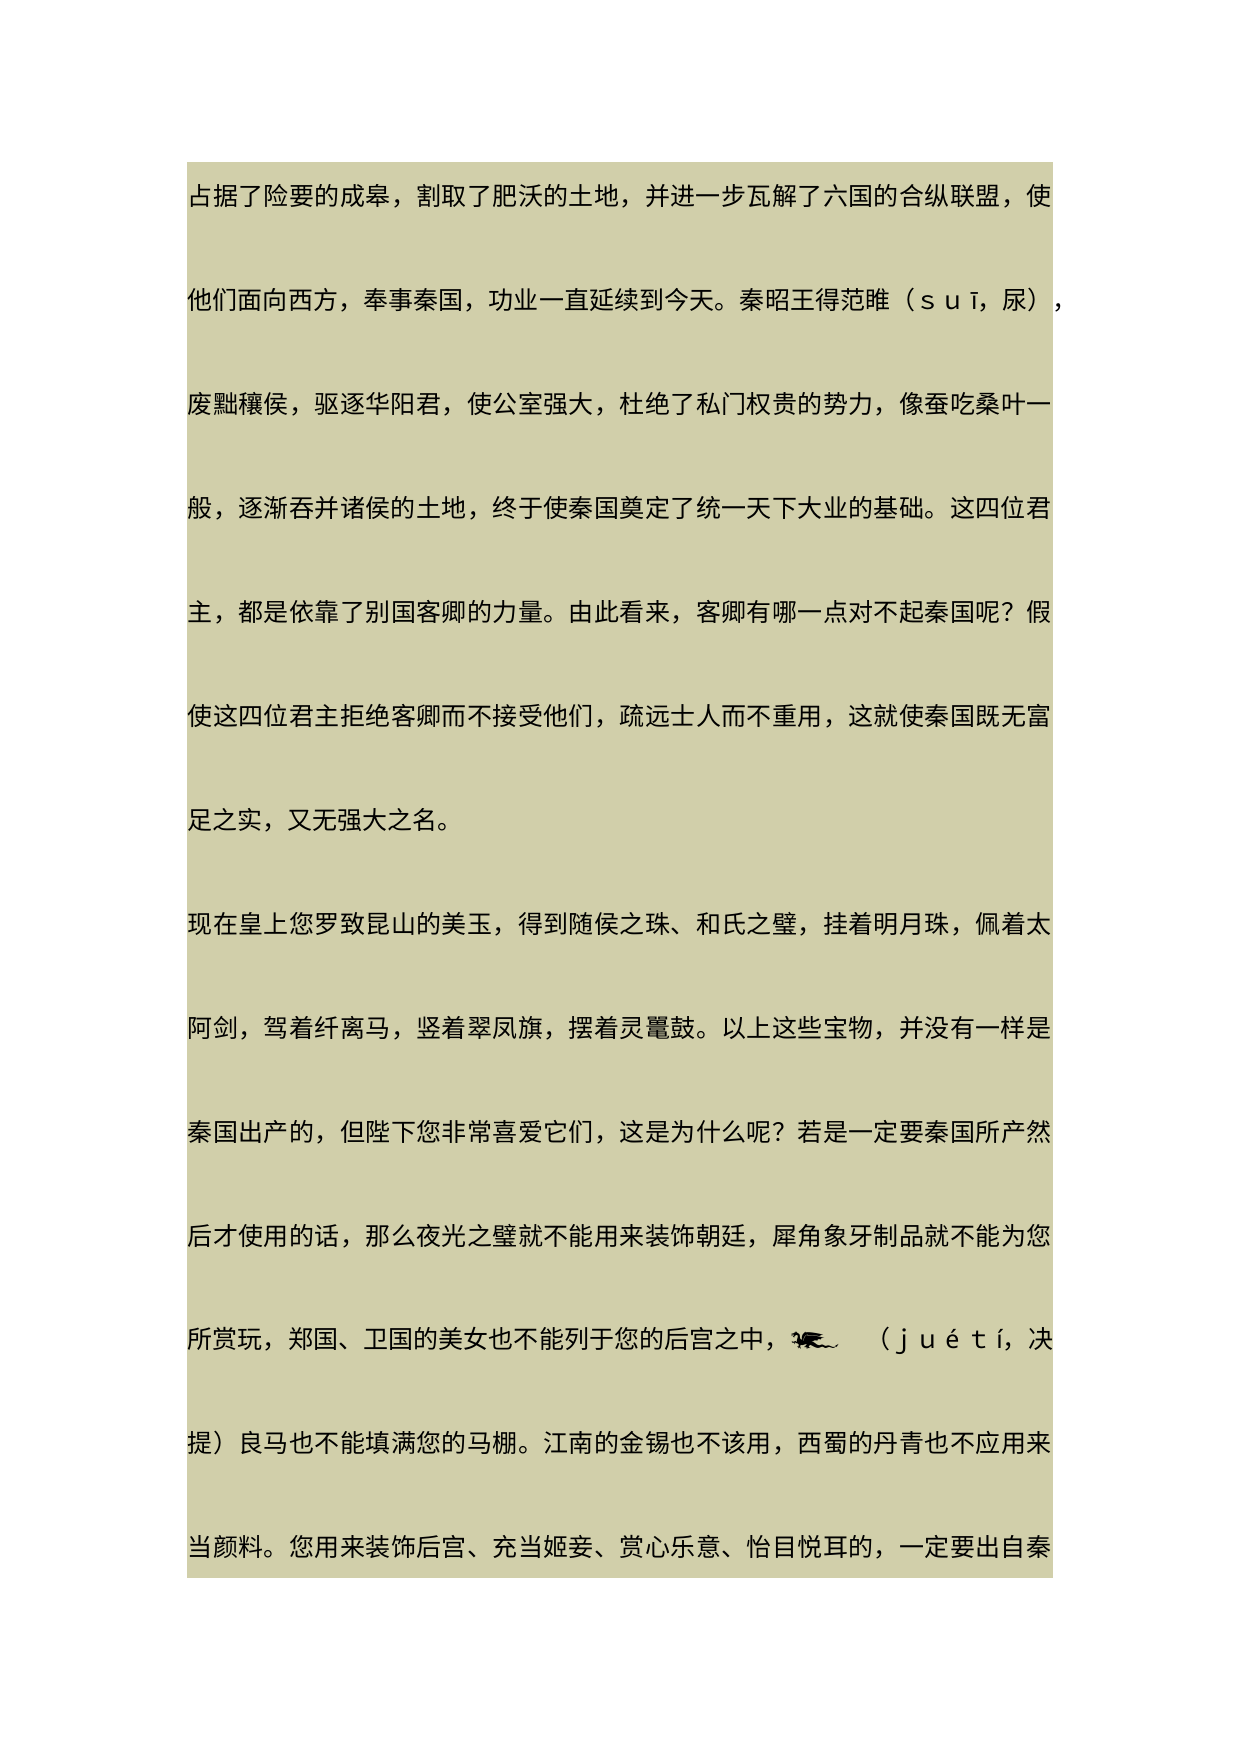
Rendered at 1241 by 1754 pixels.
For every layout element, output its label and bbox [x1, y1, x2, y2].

text [187, 162, 1053, 1578]
